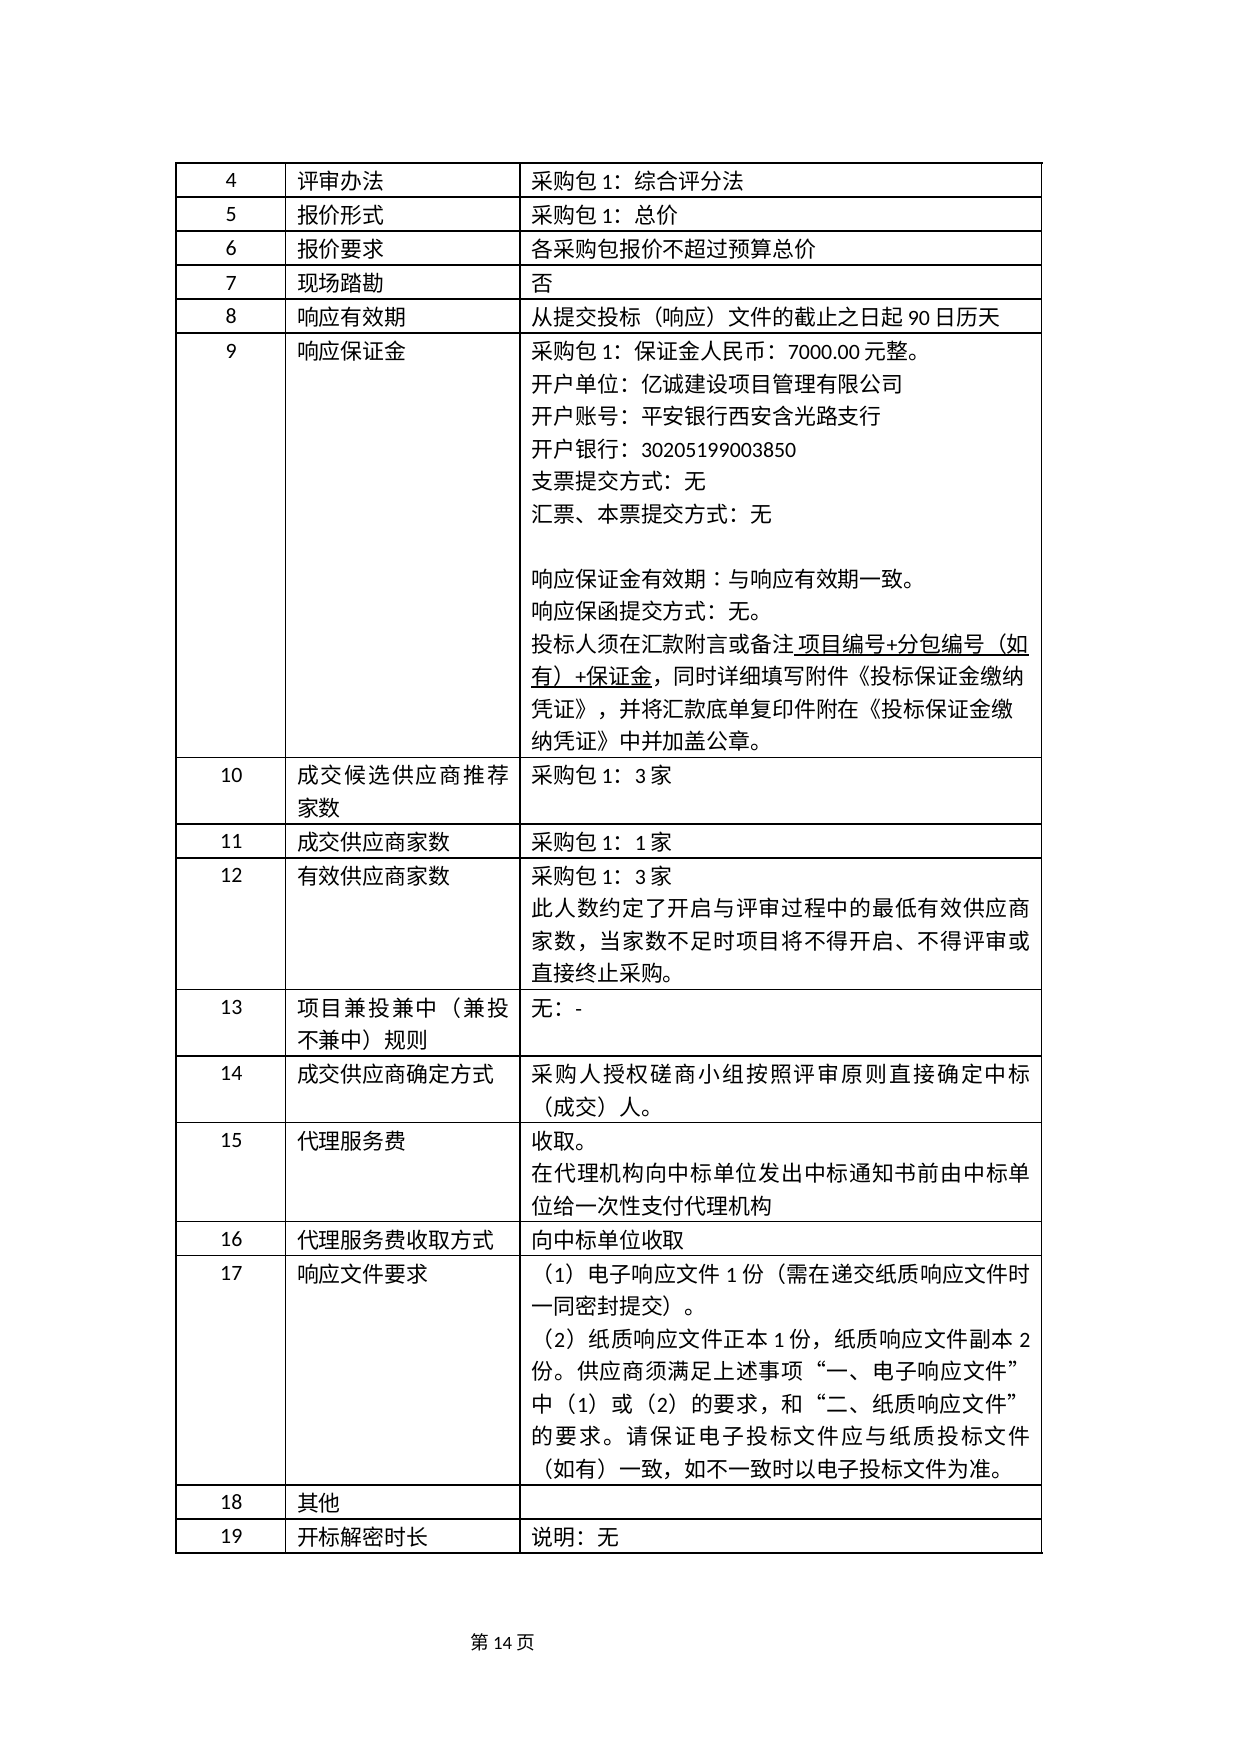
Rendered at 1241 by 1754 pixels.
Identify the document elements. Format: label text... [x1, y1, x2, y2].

table_cell 采购包1：总价 [521, 198, 1041, 230]
table_cell 8 [177, 300, 285, 332]
table_cell 说明：无 [521, 1520, 1041, 1552]
table_cell 项目兼投兼中（兼投不兼中）规则 [286, 990, 519, 1055]
table_cell 5 [177, 198, 285, 230]
table_cell 采购包1：1家 [521, 825, 1041, 857]
table_cell 16 [177, 1222, 285, 1255]
table_cell 采购包1：3家 此人数约定了开启与评审过程中的最低有效供应商家数，当家数不足时项目将不得开启、不得评审或直接终止采购。 [521, 859, 1041, 988]
table_cell 13 [177, 990, 285, 1055]
table_cell 代理服务费 [286, 1123, 519, 1221]
table_cell 开标解密时长 [286, 1520, 519, 1552]
table_cell 成交候选供应商推荐家数 [286, 758, 519, 823]
table_cell 各采购包报价不超过预算总价 [521, 232, 1041, 264]
table_cell 从提交投标（响应）文件的截止之日起90日历天 [521, 300, 1041, 332]
table_cell 收取。 在代理机构向中标单位发出中标通知书前由中标单位给一次性支付代理机构 [521, 1123, 1041, 1221]
table_cell 采购包1：保证金人民币：7000.00元整。 开户单位：亿诚建设项目管理有限公司 开户账号：平安银行西安含光路支行 开户银行：30205199003850 支票提交方式：无 汇票、本票提交方式：无 响应保证金有效期∶与响应有效期一致。 响应保函提交方式：无。 投标人须在汇款附言或备注 项目编号+分包编号（如有）+保证金，同时详细填写附件《投标保证金缴纳凭证》，并将汇款底单复印件附在《投标保证金缴纳凭证》中并加盖公章。 [521, 334, 1041, 756]
table_cell 15 [177, 1123, 285, 1221]
table_cell 10 [177, 758, 285, 823]
table_cell 报价形式 [286, 198, 519, 230]
table_cell 17 [177, 1256, 285, 1484]
table_cell 18 [177, 1486, 285, 1518]
table_cell [521, 1486, 1041, 1518]
table_cell 9 [177, 334, 285, 756]
table_cell 采购包1：3家 [521, 758, 1041, 823]
table_cell 代理服务费收取方式 [286, 1222, 519, 1255]
table_cell 7 [177, 266, 285, 298]
table_cell 采购人授权磋商小组按照评审原则直接确定中标（成交）人。 [521, 1057, 1041, 1122]
table_cell 12 [177, 859, 285, 988]
table_cell 其他 [286, 1486, 519, 1518]
table_cell 成交供应商确定方式 [286, 1057, 519, 1122]
table_cell 评审办法 [286, 164, 519, 196]
table_cell 否 [521, 266, 1041, 298]
table_cell 向中标单位收取 [521, 1222, 1041, 1255]
table_cell 11 [177, 825, 285, 857]
table_cell （1）电子响应文件 1 份（需在递交纸质响应文件时一同密封提交）。 （2）纸质响应文件正本1份，纸质响应文件副本2份。供应商须满足上述事项“一、电子响应文件”中（1）或（2）的要求，和“二、纸质响应文件”的要求。请保证电子投标文件应与纸质投标文件（如有）一致，如不一致时以电子投标文件为准。 [521, 1256, 1041, 1484]
table_cell 报价要求 [286, 232, 519, 264]
table_cell 4 [177, 164, 285, 196]
table_cell 6 [177, 232, 285, 264]
table_cell 14 [177, 1057, 285, 1122]
table_cell 响应文件要求 [286, 1256, 519, 1484]
table_cell 成交供应商家数 [286, 825, 519, 857]
table_cell 响应保证金 [286, 334, 519, 756]
table_cell 无：- [521, 990, 1041, 1055]
table_cell 19 [177, 1520, 285, 1552]
table_cell 响应有效期 [286, 300, 519, 332]
table_cell 有效供应商家数 [286, 859, 519, 988]
table_cell 采购包1：综合评分法 [521, 164, 1041, 196]
table_cell 现场踏勘 [286, 266, 519, 298]
